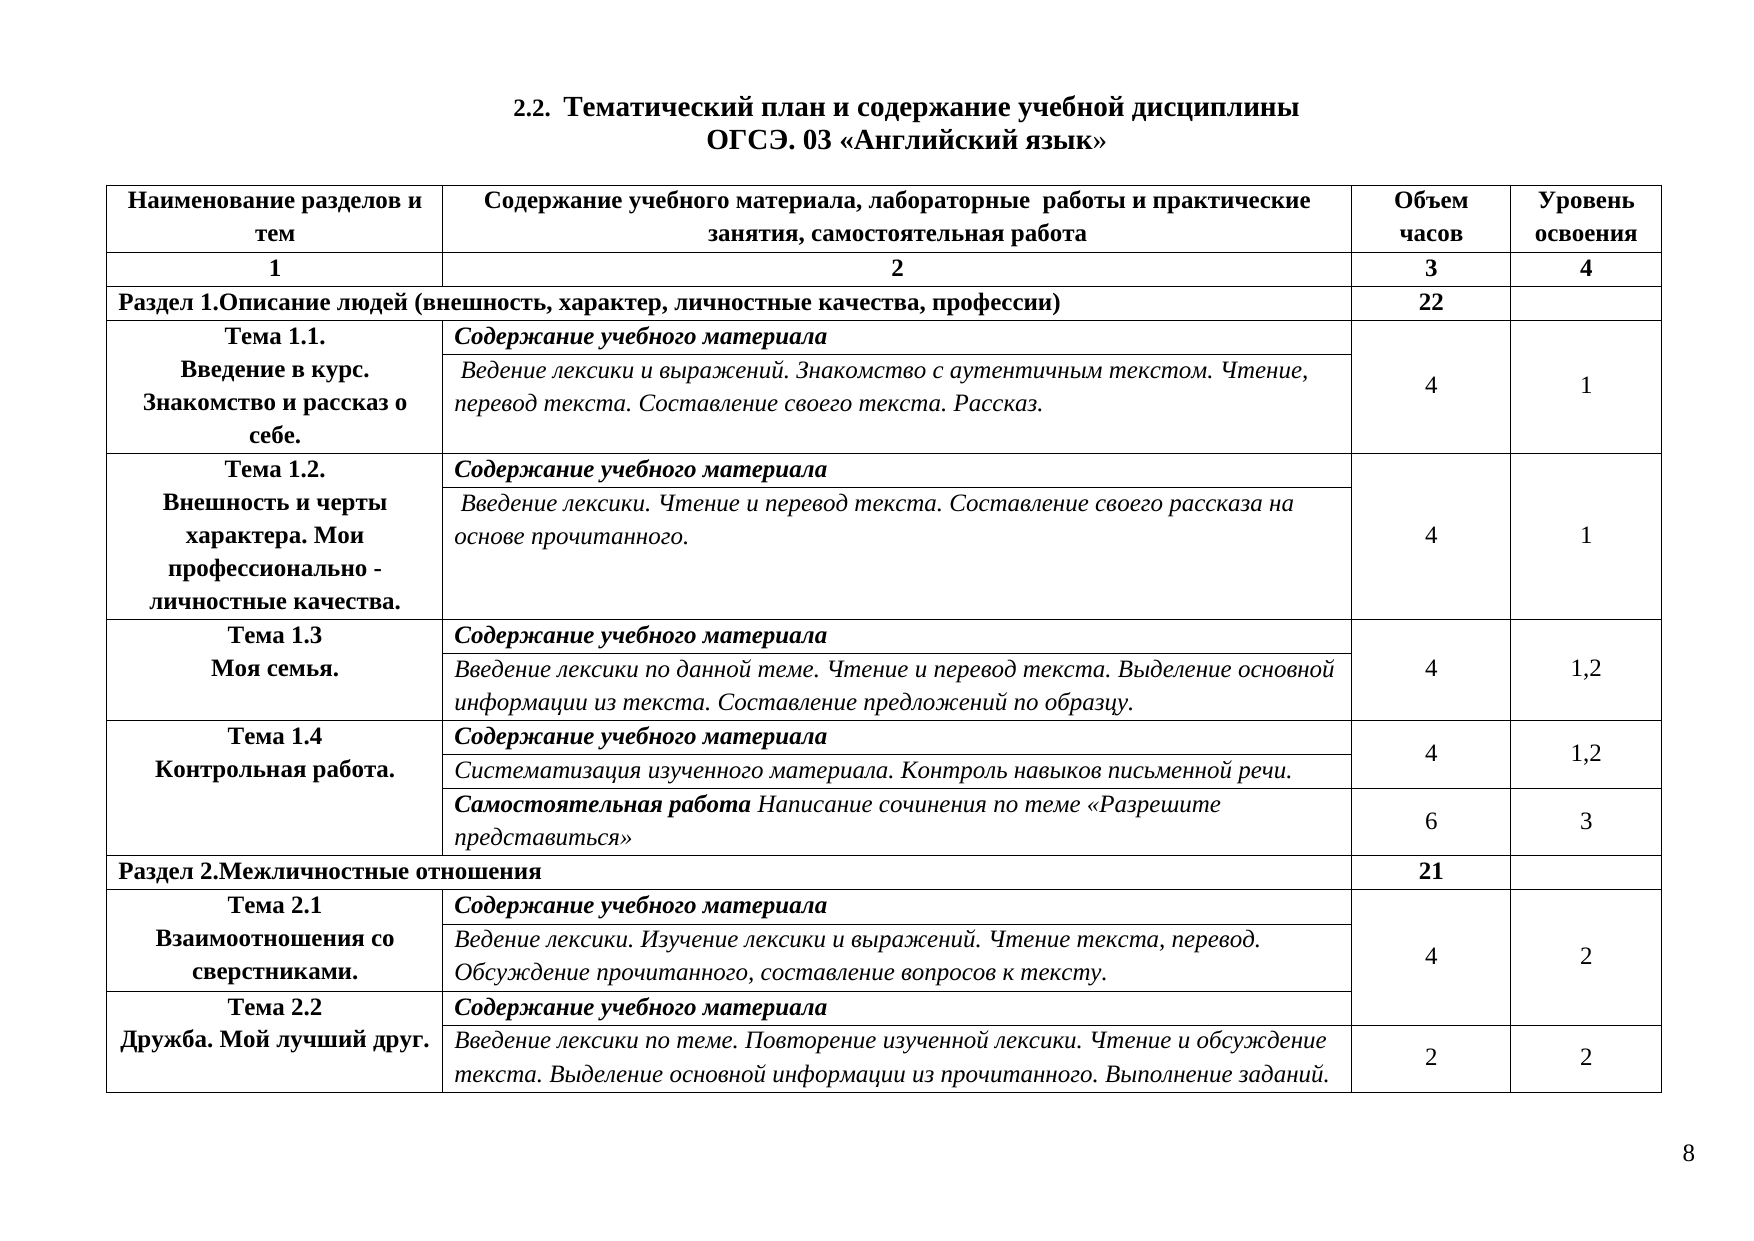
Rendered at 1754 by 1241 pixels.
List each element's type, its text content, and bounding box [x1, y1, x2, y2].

table_cell Раздел 1.Описание людей (внешность, характер, личностные качества, профессии) [107, 287, 1351, 320]
table_header Уровень освоения [1511, 186, 1661, 252]
table_cell 1 [1511, 321, 1661, 453]
table_cell 2 [1511, 1026, 1661, 1092]
table_cell 1,2 [1511, 721, 1661, 788]
table_header Содержание учебного материала, лабораторные работы и практические занятия, самостоятельная работа [443, 186, 1351, 252]
table_cell 1 [1511, 454, 1661, 619]
table_cell 6 [1352, 789, 1510, 855]
table_cell Введение лексики по теме. Повторение изученной лексики. Чтение и обсуждение текста. Выделение основной информации из прочитанного. Выполнение заданий. [443, 1026, 1351, 1092]
table_cell 4 [1352, 454, 1510, 619]
table_cell 2 [1352, 1026, 1510, 1092]
table_cell 1,2 [1511, 620, 1661, 720]
table_cell 3 [1352, 253, 1510, 286]
table_cell Раздел 2.Межличностные отношения [107, 856, 1351, 889]
table_cell Введение лексики по данной теме. Чтение и перевод текста. Выделение основной информации из текста. Составление предложений по образцу. [443, 654, 1351, 720]
table_cell Тема 2.2 Дружба. Мой лучший друг. [107, 992, 442, 1092]
table_cell Содержание учебного материала [443, 454, 1351, 487]
table_cell Тема 1.1. Введение в курс. Знакомство и рассказ о себе. [107, 321, 442, 453]
table_cell Содержание учебного материала [443, 321, 1351, 354]
table_header Объем часов [1352, 186, 1510, 252]
table_cell Ведение лексики и выражений. Знакомство с аутентичным текстом. Чтение, перевод текста. Составление своего текста. Рассказ. [443, 355, 1351, 453]
subtitle ОГСЭ. 03 «Английский язык» [118, 122, 1695, 156]
table_cell Тема 1.4 Контрольная работа. [107, 721, 442, 855]
table_cell 21 [1352, 856, 1510, 889]
table_cell Ведение лексики. Изучение лексики и выражений. Чтение текста, перевод. Обсуждение прочитанного, составление вопросов к тексту. [443, 925, 1351, 991]
table_cell Введение лексики. Чтение и перевод текста. Составление своего рассказа на основе прочитанного. [443, 488, 1351, 619]
table_cell Тема 2.1 Взаимоотношения со сверстниками. [107, 890, 442, 991]
table_cell 4 [1352, 321, 1510, 453]
table_cell Систематизация изученного материала. Контроль навыков письменной речи. [443, 755, 1351, 788]
table_cell Содержание учебного материала [443, 721, 1351, 754]
table_cell 1 [107, 253, 442, 286]
table_cell [1511, 856, 1661, 889]
table_cell Содержание учебного материала [443, 620, 1351, 653]
table_cell 2 [1511, 890, 1661, 1024]
table_cell 2 [443, 253, 1351, 286]
table_cell Тема 1.3 Моя семья. [107, 620, 442, 720]
table_header Наименование разделов и тем [107, 186, 442, 252]
table_cell Содержание учебного материала [443, 890, 1351, 923]
table_cell Самостоятельная работа Написание сочинения по теме «Разрешите представиться» [443, 789, 1351, 855]
table_cell 4 [1352, 890, 1510, 1024]
table_cell 22 [1352, 287, 1510, 320]
table_cell 4 [1352, 620, 1510, 720]
table_cell Тема 1.2. Внешность и черты характера. Мои профессионально - личностные качества. [107, 454, 442, 619]
table_cell [1511, 287, 1661, 320]
table_cell 4 [1352, 721, 1510, 788]
table_cell 4 [1511, 253, 1661, 286]
table_cell 3 [1511, 789, 1661, 855]
table_cell Содержание учебного материала [443, 992, 1351, 1024]
subtitle 2.2. Тематический план и содержание учебной дисциплины [118, 89, 1695, 122]
